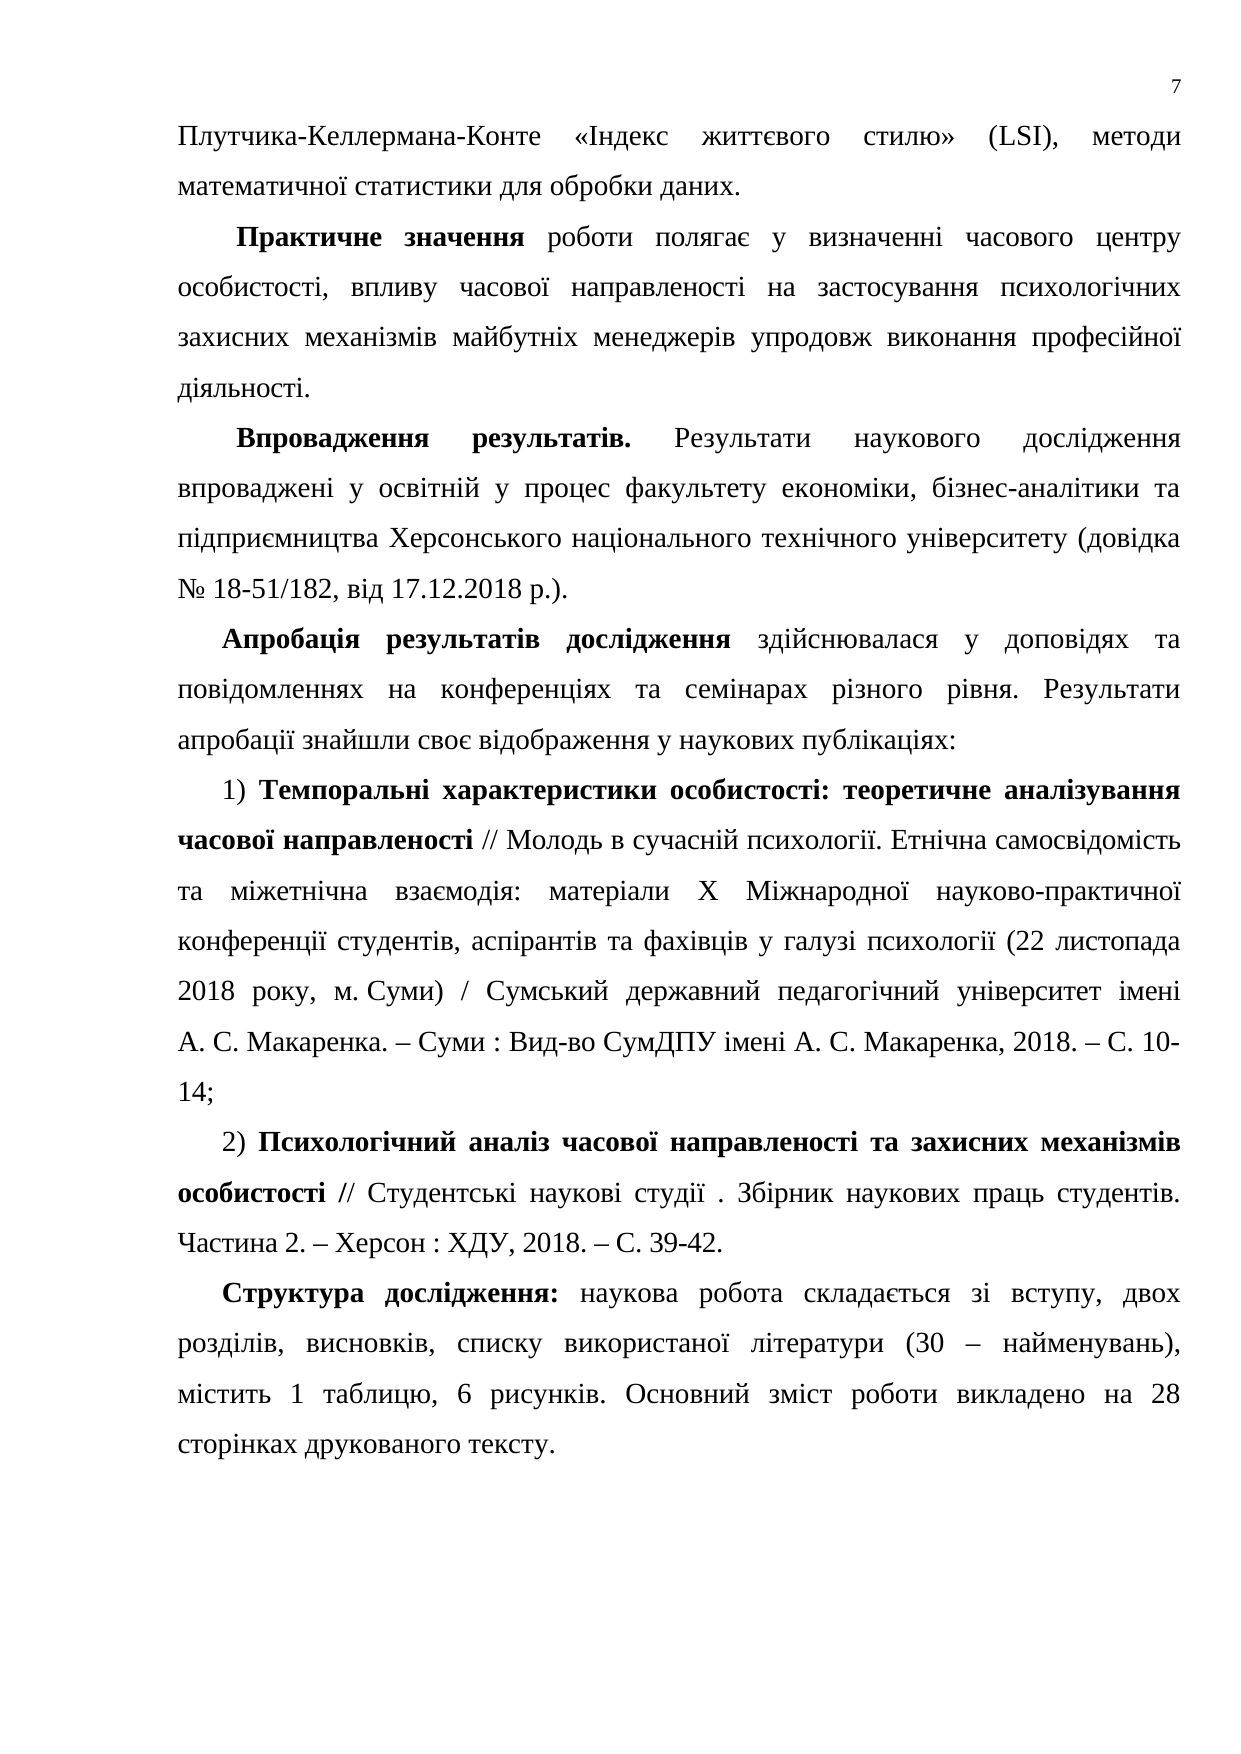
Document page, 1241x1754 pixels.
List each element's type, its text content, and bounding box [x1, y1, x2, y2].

text 1) Темпоральні характеристики особистості: теоретичне аналізування часової направленості // Молодь в сучасній психології. Етнічна самосвідомість та міжетнічна взаємодія: матеріали Х Міжнародної науково-практичної конференції студентів, аспірантів та фахівців у галузі психології (22 листопада 2018 року, м. Суми) / Сумський державний педагогічний університет імені А. С. Макаренка. – Суми : Вид-во СумДПУ імені А. С. Макаренка, 2018. – С. 10-14; [177, 772, 1181, 1108]
text Структура дослідження: наукова робота складається зі вступу, двох розділів, висновків, списку використаної літератури (30 – найменувань), містить 1 таблицю, 6 рисунків. Основний зміст роботи викладено на 28 сторінках друкованого тексту. [177, 1275, 1181, 1460]
text Впровадження результатів. Результати наукового дослідження впроваджені у освітній у процес факультету економіки, бізнес-аналітики та підприємництва Херсонського національного технічного університету (довідка № 18-51/182, від 17.12.2018 р.). [177, 420, 1181, 604]
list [177, 118, 1181, 202]
text Апробація результатів дослідження здійснювалася у доповідях та повідомленнях на конференціях та семінарах різного рівня. Результати апробації знайшли своє відображення у наукових публікаціях: [177, 621, 1181, 755]
text 2) Психологічний аналіз часової направленості та захисних механізмів особистості // Студентські наукові студії . Збірник наукових праць студентів. Частина 2. – Херсон : ХДУ, 2018. – С. 39-42. [177, 1124, 1181, 1258]
text Практичне значення роботи полягає у визначенні часового центру особистості, впливу часової направленості на застосування психологічних захисних механізмів майбутніх менеджерів упродовж виконання професійної діяльності. [177, 219, 1181, 403]
